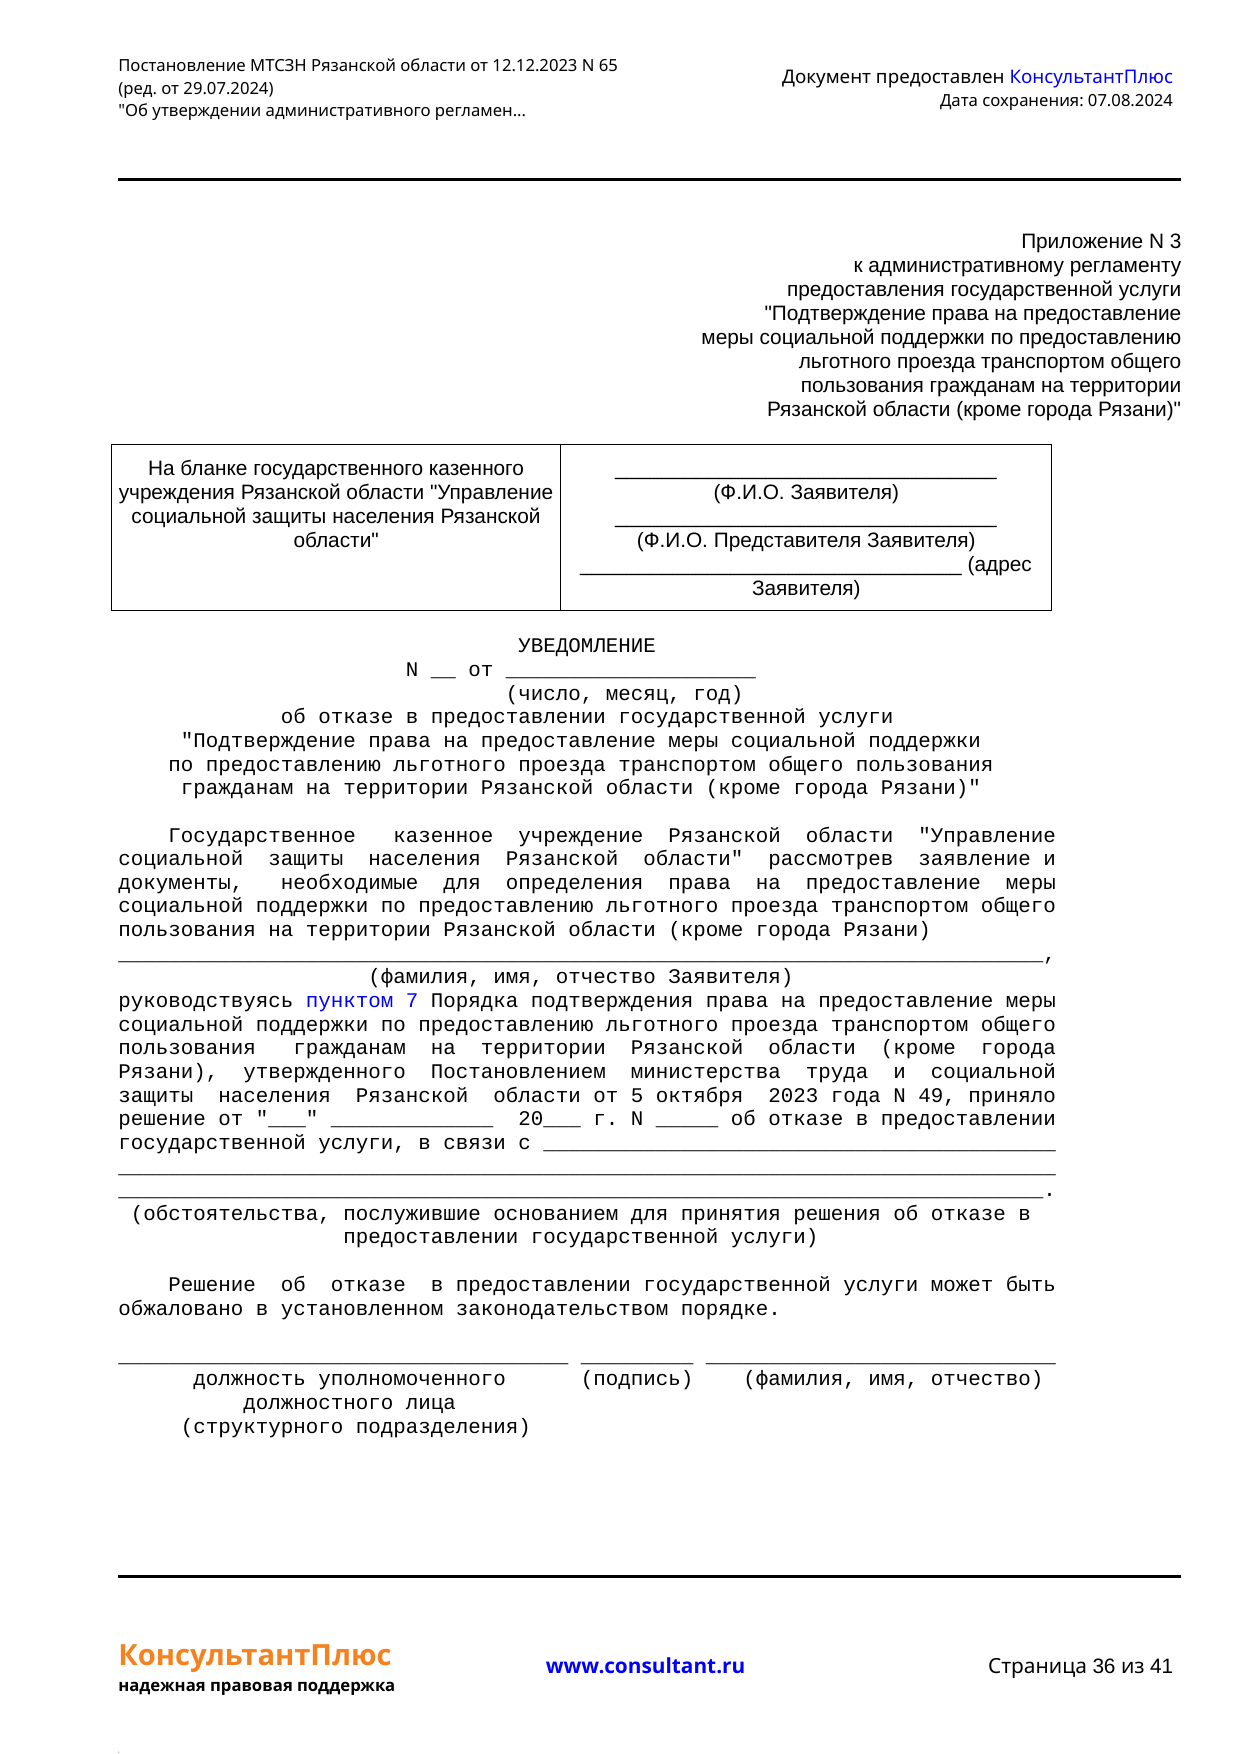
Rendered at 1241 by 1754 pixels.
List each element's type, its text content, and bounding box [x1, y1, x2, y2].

table_header _________________________________ (Ф.И.О. Заявителя) _________________________________ (Ф.И.О. Представителя Заявителя) _________________________________ (адрес Заявителя) [561, 445, 1051, 610]
text (фамилия, имя, отчество Заявителя) [118, 966, 1181, 990]
text __________________________________________________________________________, [118, 943, 1181, 966]
text государственной услуги, в связи с _________________________________________ [118, 1132, 1181, 1156]
text __________________________________________________________________________. [118, 1179, 1181, 1203]
text Приложение N 3 [118, 229, 1181, 253]
text гражданам на территории Рязанской области (кроме города Рязани)" [118, 777, 1181, 801]
text пользования гражданам на территории Рязанской области (кроме города [118, 1037, 1181, 1061]
text об отказе в предоставлении государственной услуги [118, 706, 1181, 730]
text N __ от ____________________ [118, 659, 1181, 683]
text должность уполномоченного (подпись) (фамилия, имя, отчество) [118, 1368, 1181, 1392]
text (структурного подразделения) [118, 1416, 1181, 1439]
text меры социальной поддержки по предоставлению [118, 324, 1181, 348]
text защиты населения Рязанской области от 5 октября 2023 года N 49, приняло [118, 1085, 1181, 1108]
text (число, месяц, год) [118, 683, 1181, 706]
text социальной защиты населения Рязанской области" рассмотрев заявление и [118, 848, 1181, 872]
text предоставлении государственной услуги) [118, 1227, 1181, 1250]
text Рязани), утвержденного Постановлением министерства труда и социальной [118, 1061, 1181, 1085]
text ____________________________________ _________ ____________________________ [118, 1345, 1181, 1368]
text "Подтверждение права на предоставление меры социальной поддержки [118, 730, 1181, 754]
text решение от "___" _____________ 20___ г. N _____ об отказе в предоставлении [118, 1108, 1181, 1132]
text Государственное казенное учреждение Рязанской области "Управление [118, 824, 1181, 848]
text пользования гражданам на территории [118, 372, 1181, 396]
text предоставления государственной услуги [118, 277, 1181, 301]
text "Подтверждение права на предоставление [118, 301, 1181, 324]
text пользования на территории Рязанской области (кроме города Рязани) [118, 919, 1181, 943]
text (обстоятельства, послужившие основанием для принятия решения об отказе в [118, 1203, 1181, 1227]
text руководствуясь пунктом 7 Порядка подтверждения права на предоставление меры [118, 990, 1181, 1014]
text Решение об отказе в предоставлении государственной услуги может быть [118, 1274, 1181, 1297]
text по предоставлению льготного проезда транспортом общего пользования [118, 754, 1181, 777]
text должностного лица [118, 1392, 1181, 1416]
text социальной поддержки по предоставлению льготного проезда транспортом общего [118, 1014, 1181, 1037]
text льготного проезда транспортом общего [118, 348, 1181, 372]
table_header На бланке государственного казенного учреждения Рязанской области "Управление социальной защиты населения Рязанской области" [112, 445, 560, 610]
text к административному регламенту [118, 253, 1181, 277]
text Рязанской области (кроме города Рязани)" [118, 396, 1181, 420]
text УВЕДОМЛЕНИЕ [118, 635, 1181, 659]
text социальной поддержки по предоставлению льготного проезда транспортом общего [118, 896, 1181, 919]
text ___________________________________________________________________________ [118, 1156, 1181, 1179]
text документы, необходимые для определения права на предоставление меры [118, 872, 1181, 896]
text обжаловано в установленном законодательством порядке. [118, 1297, 1181, 1321]
